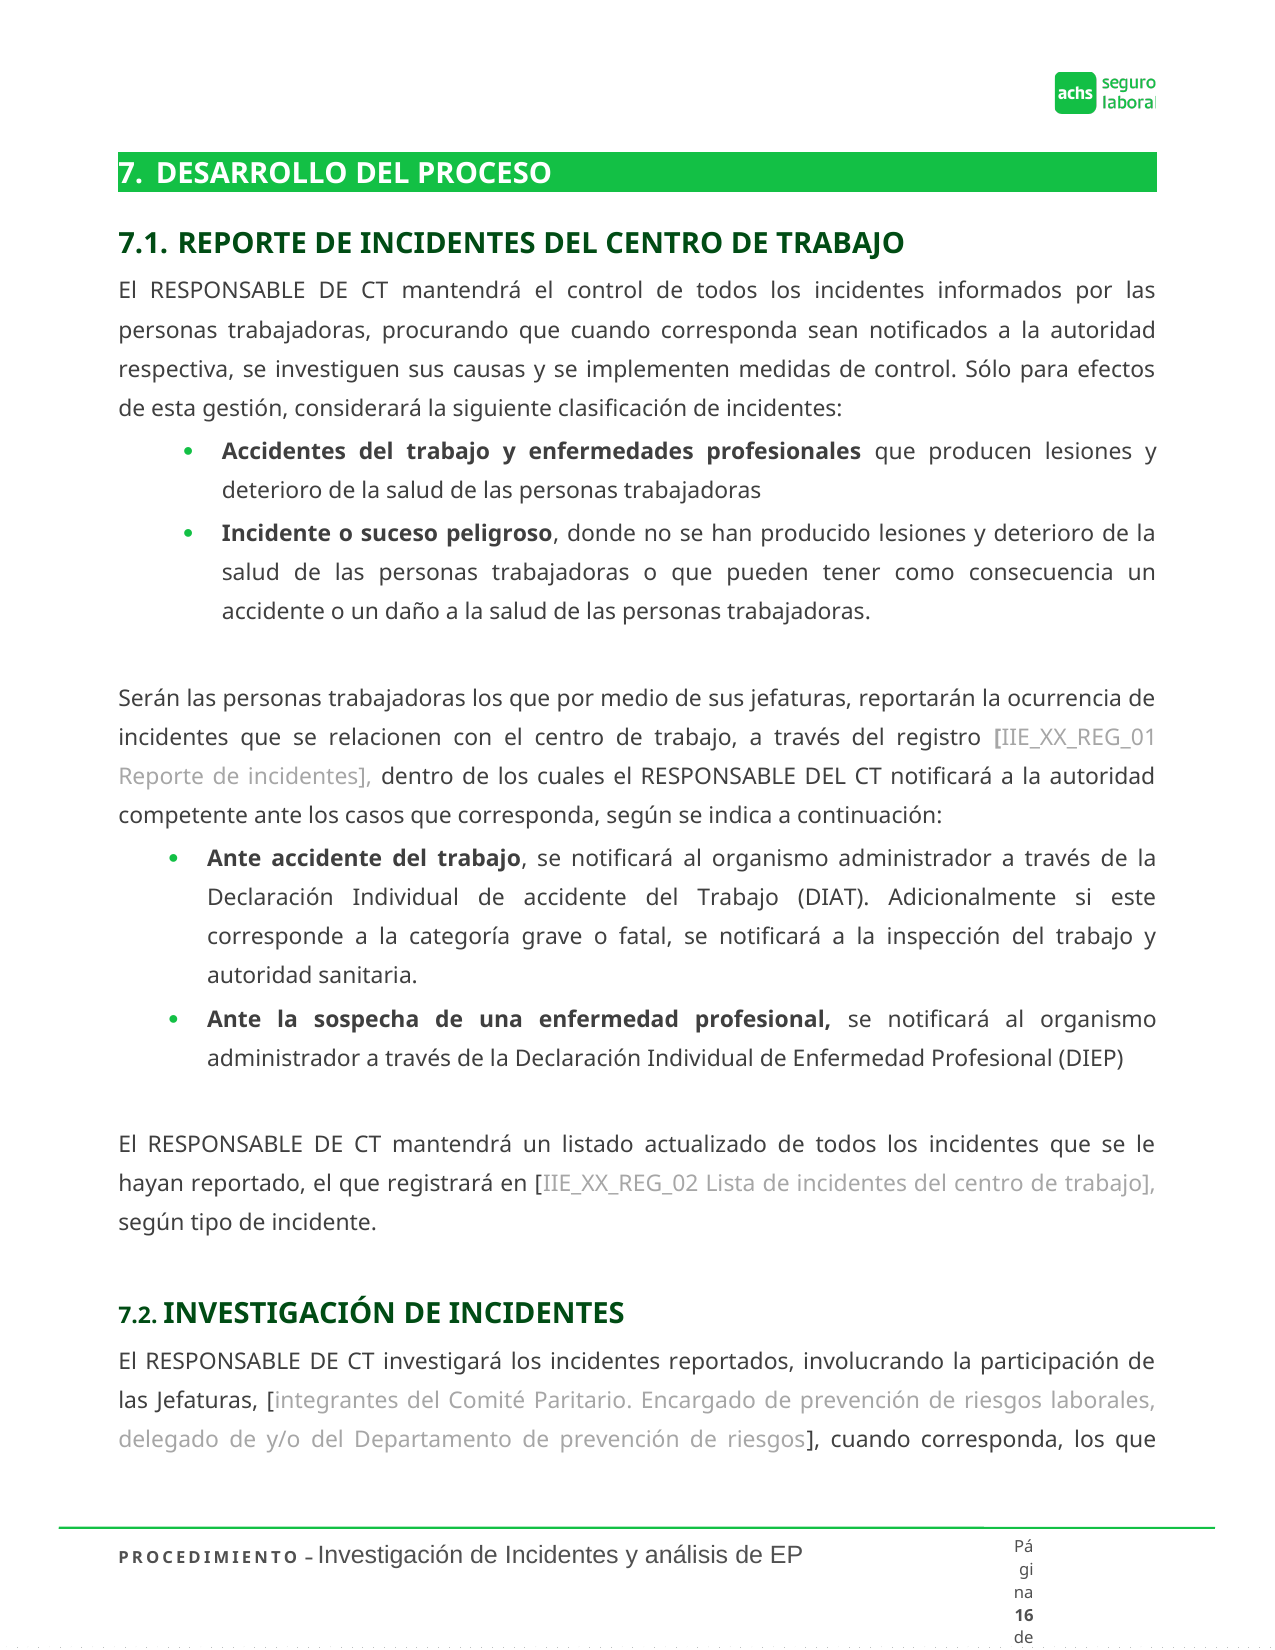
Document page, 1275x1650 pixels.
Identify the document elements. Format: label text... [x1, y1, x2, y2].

list Incidente o suceso peligroso, donde no se han producido lesiones y deterioro de la salud de las personas trabajadoras o que pueden tener como consecuencia un accidente o un daño a la salud de las personas trabajadoras. [184, 517, 1157, 627]
text Serán las personas trabajadoras los que por medio de sus jefaturas, reportarán la ocurrencia de incidentes que se relacionen con el centro de trabajo, a través del registro [IIE_XX_REG_01 Reporte de incidentes], dentro de los cuales el RESPONSABLE DEL CT notificará a la autoridad competente ante los casos que corresponda, según se indica a continuación: [118, 682, 1157, 830]
list Ante accidente del trabajo, se notificará al organismo administrador a través de la Declaración Individual de accidente del Trabajo (DIAT). Adicionalmente si este corresponde a la categoría grave o fatal, se notificará a la inspección del trabajo y autoridad sanitaria. [169, 842, 1157, 991]
list Accidentes del trabajo y enfermedades profesionales que producen lesiones y deterioro de la salud de las personas trabajadoras [184, 435, 1157, 505]
subtitle DESARROLLO DEL PROCESO [118, 152, 1157, 192]
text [118, 1345, 1157, 1454]
subtitle INVESTIGACIÓN DE INCIDENTES [118, 1293, 1157, 1332]
text El RESPONSABLE DE CT mantendrá un listado actualizado de todos los incidentes que se le hayan reportado, el que registrará en [IIE_XX_REG_02 Lista de incidentes del centro de trabajo], según tipo de incidente. [118, 1128, 1157, 1237]
list Ante la sospecha de una enfermedad profesional, se notificará al organismo administrador a través de la Declaración Individual de Enfermedad Profesional (DIEP) [169, 1003, 1157, 1073]
text El RESPONSABLE DE CT mantendrá el control de todos los incidentes informados por las personas trabajadoras, procurando que cuando corresponda sean notificados a la autoridad respectiva, se investiguen sus causas y se implementen medidas de control. Sólo para efectos de esta gestión, considerará la siguiente clasificación de incidentes: [118, 274, 1157, 423]
subtitle REPORTE DE INCIDENTES DEL CENTRO DE TRABAJO [118, 222, 1157, 262]
